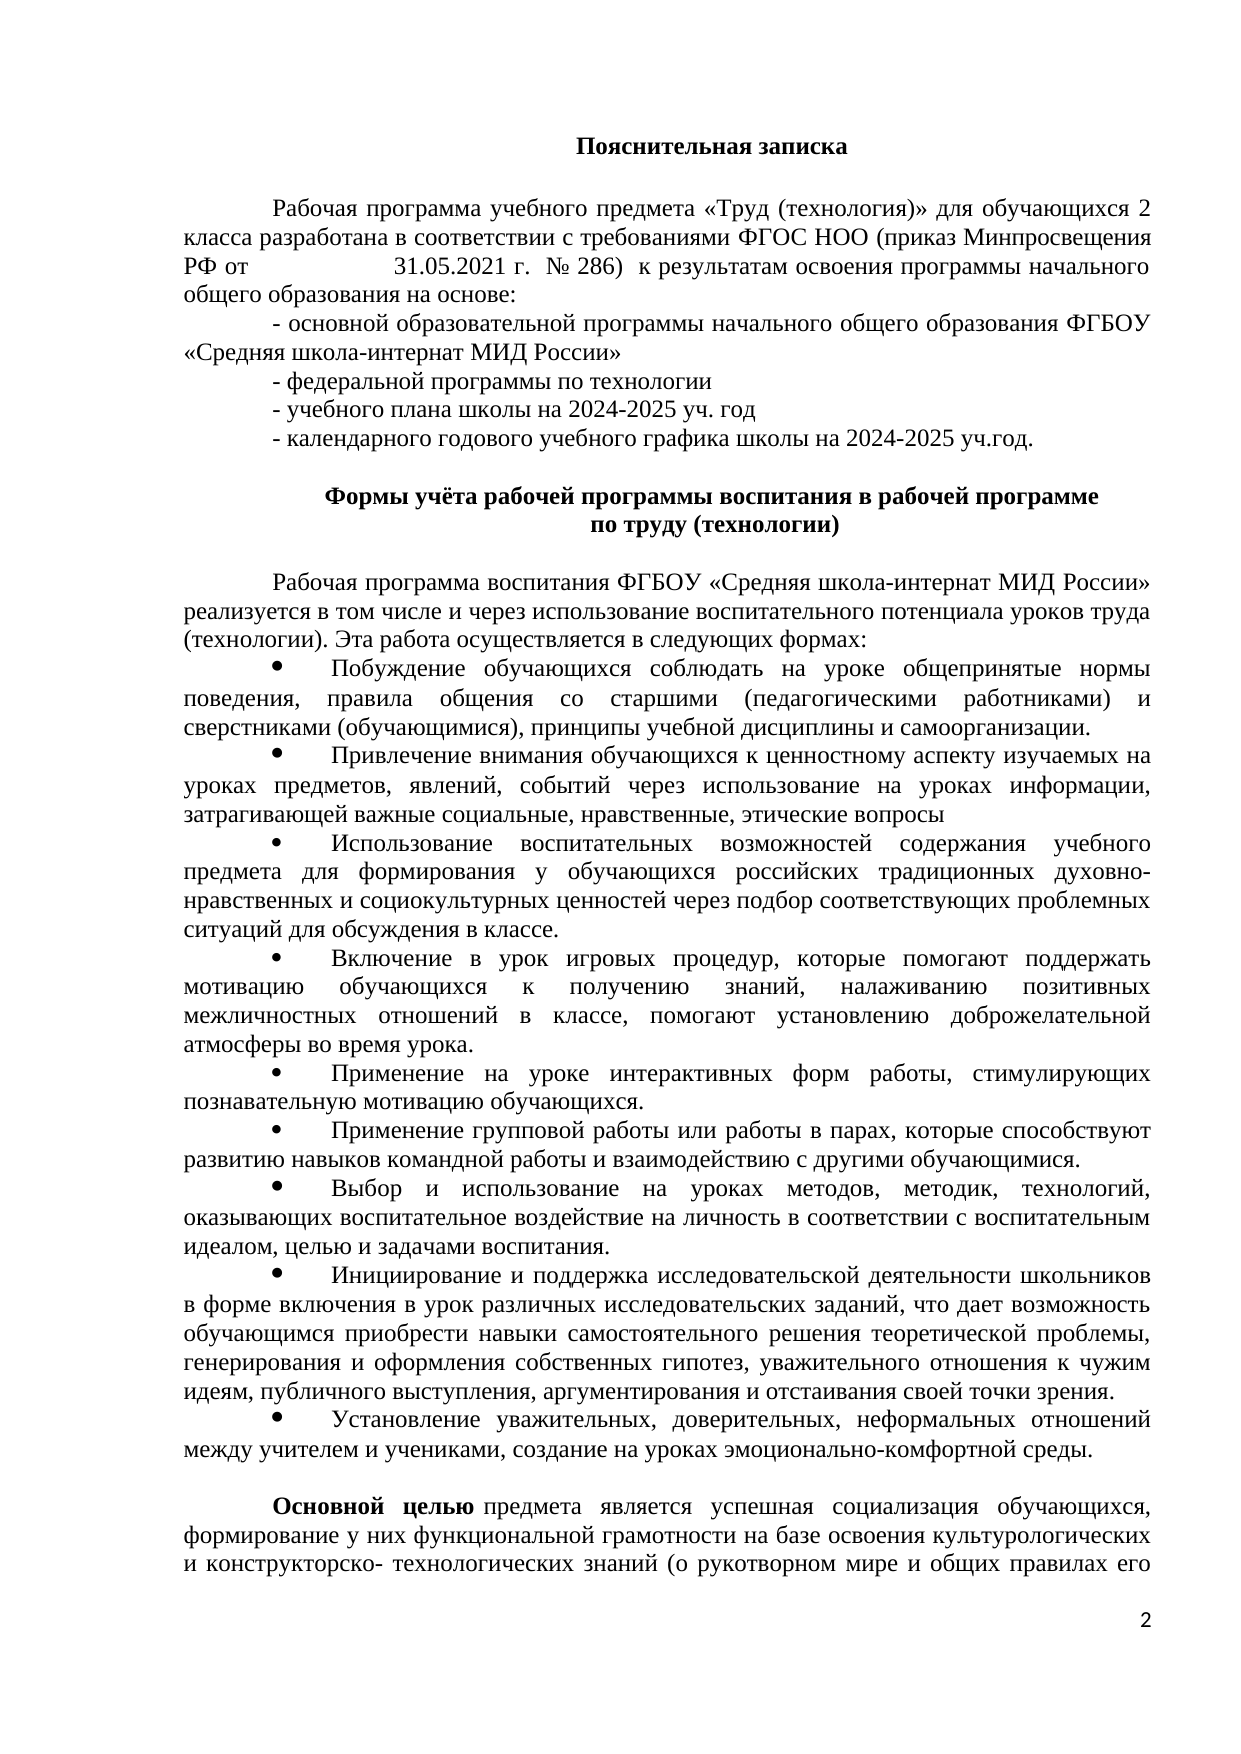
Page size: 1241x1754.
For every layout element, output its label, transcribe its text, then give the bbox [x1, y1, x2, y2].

list Установление уважительных, доверительных, неформальных отношений между учителем и учениками, создание на уроках эмоционально-комфортной среды. [183, 1404, 1152, 1463]
text Пояснительная записка [183, 131, 1152, 160]
list Привлечение внимания обучающихся к ценностному аспекту изучаемых на уроках предметов, явлений, событий через использование на уроках информации, затрагивающей важные социальные, нравственные, этические вопросы [183, 741, 1152, 828]
list Включение в урок игровых процедур, которые помогают поддержать мотивацию обучающихся к получению знаний, налаживанию позитивных межличностных отношений в классе, помогают установлению доброжелательной атмосферы во время урока. [183, 943, 1152, 1058]
text - федеральной программы по технологии [183, 366, 1152, 394]
list Побуждение обучающихся соблюдать на уроке общепринятые нормы поведения, правила общения со старшими (педагогическими работниками) и сверстниками (обучающимися), принципы учебной дисциплины и самоорганизации. [183, 653, 1152, 741]
text - календарного годового учебного графика школы на 2024-2025 уч.год. [183, 423, 1152, 452]
text - основной образовательной программы начального общего образования ФГБОУ «Средняя школа-интернат МИД России» [183, 308, 1152, 366]
list Использование воспитательных возможностей содержания учебного предмета для формирования у обучающихся российских традиционных духовно-нравственных и социокультурных ценностей через подбор соответствующих проблемных ситуаций для обсуждения в классе. [183, 828, 1152, 943]
text - учебного плана школы на 2024-2025 уч. год [183, 394, 1152, 423]
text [183, 1491, 1152, 1577]
list Инициирование и поддержка исследовательской деятельности школьников в форме включения в урок различных исследовательских заданий, что дает возможность обучающимся приобрести навыки самостоятельного решения теоретической проблемы, генерирования и оформления собственных гипотез, уважительного отношения к чужим идеям, публичного выступления, аргументирования и отстаивания своей точки зрения. [183, 1260, 1152, 1404]
text Рабочая программа воспитания ФГБОУ «Средняя школа-интернат МИД России» реализуется в том числе и через использование воспитательного потенциала уроков труда (технологии). Эта работа осуществляется в следующих формах: [183, 567, 1152, 653]
list Применение на уроке интерактивных форм работы, стимулирующих познавательную мотивацию обучающихся. [183, 1058, 1152, 1115]
list Применение групповой работы или работы в парах, которые способствуют развитию навыков командной работы и взаимодействию с другими обучающимися. [183, 1115, 1152, 1173]
text Рабочая программа учебного предмета «Труд (технология)» для обучающихся 2 класса разработана в соответствии с требованиями ФГОС НОО (приказ Минпросвещения РФ от 31.05.2021 г. № 286) к результатам освоения программы начального общего образования на основе: [183, 193, 1152, 308]
text Формы учёта рабочей программы воспитания в рабочей программе [183, 481, 1152, 509]
list Выбор и использование на уроках методов, методик, технологий, оказывающих воспитательное воздействие на личность в соответствии с воспитательным идеалом, целью и задачами воспитания. [183, 1173, 1152, 1260]
text по труду (технологии) [183, 509, 1152, 538]
